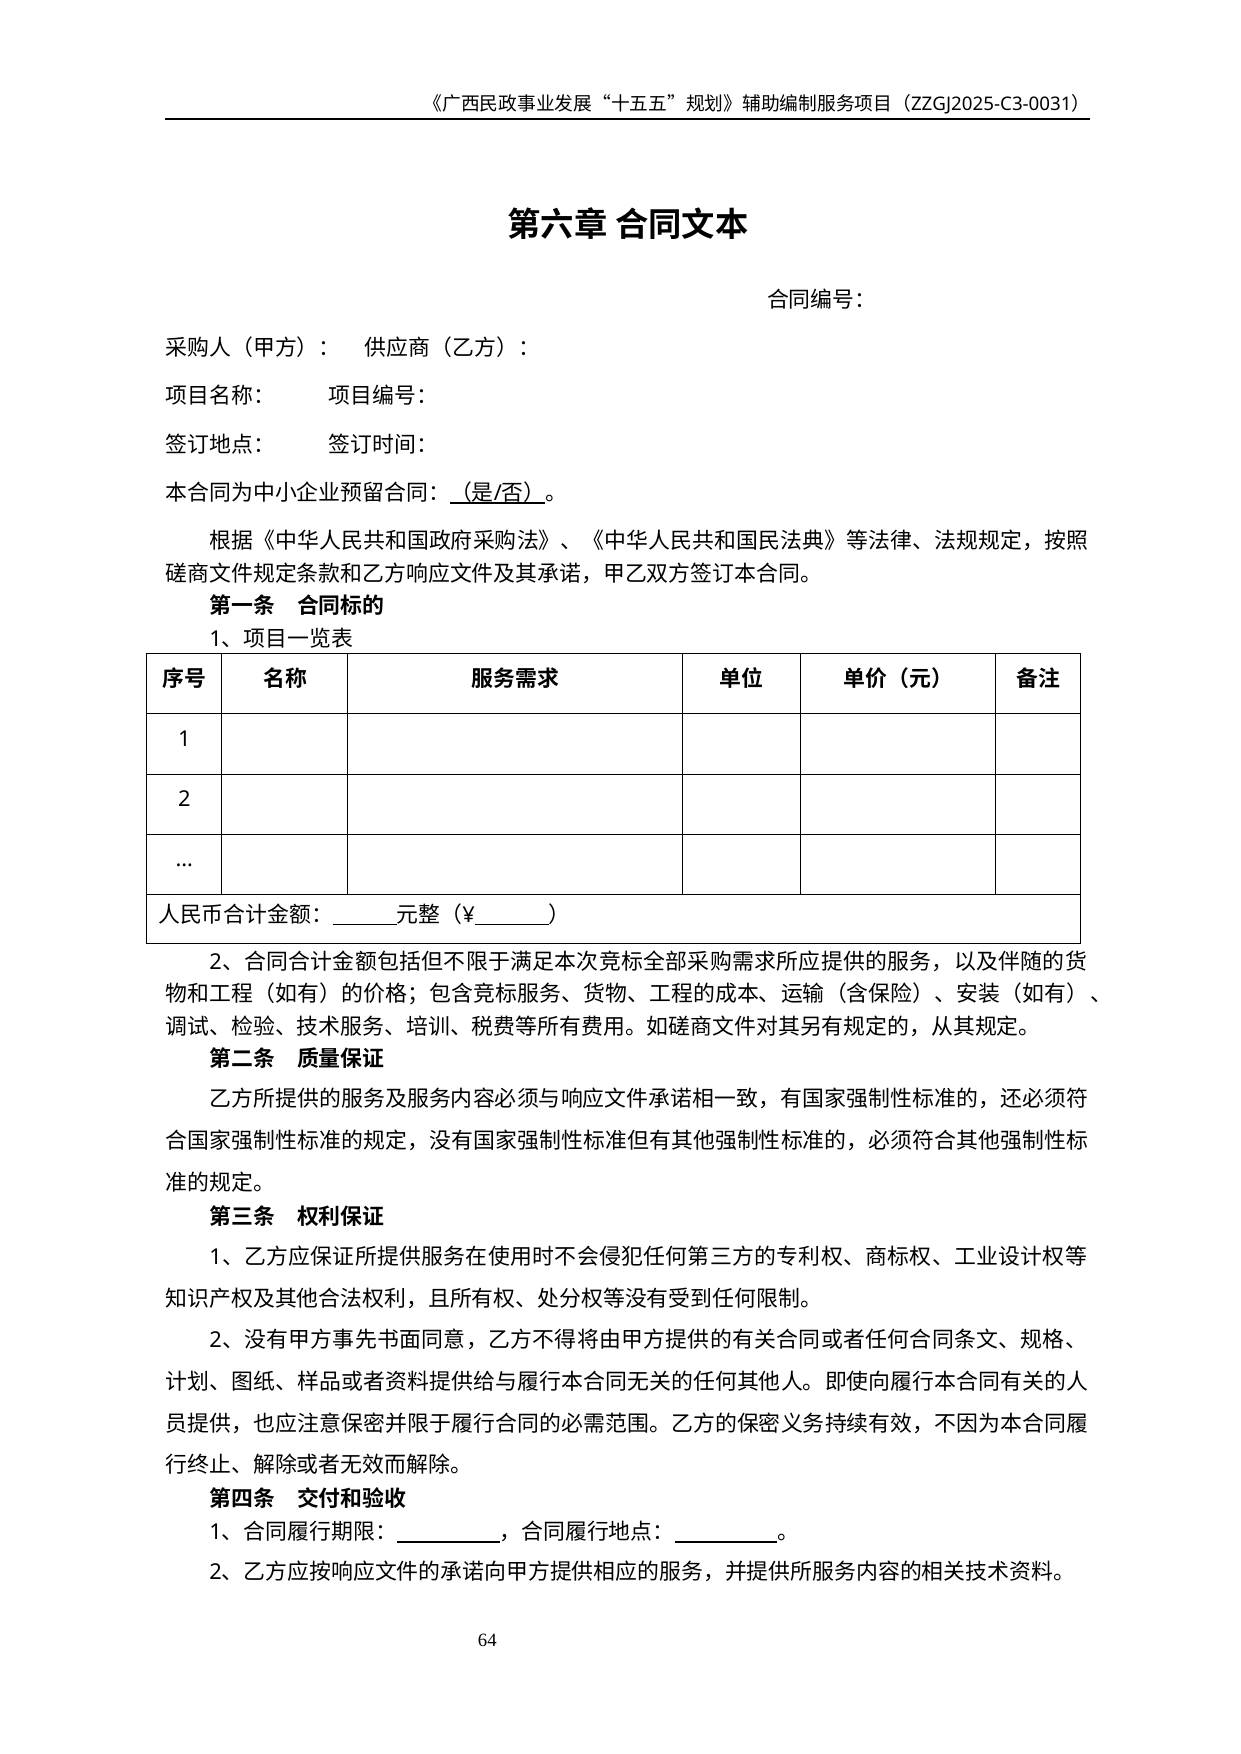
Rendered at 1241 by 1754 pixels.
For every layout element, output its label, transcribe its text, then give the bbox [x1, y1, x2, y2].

table_cell [801, 775, 995, 834]
text 采购人（甲方）： 供应商（乙方）： [165, 329, 1090, 362]
table_cell [348, 714, 682, 773]
text 2、没有甲方事先书面同意，乙方不得将由甲方提供的有关合同或者任何合同条文、规格、计划、图纸、样品或者资料提供给与履行本合同无关的任何其他人。即使向履行本合同有关的人员提供，也应注意保密并限于履行合同的必需范围。乙方的保密义务持续有效，不因为本合同履行终止、解除或者无效而解除。 [165, 1314, 1090, 1481]
subtitle 第六章 合同文本 [165, 189, 1090, 254]
table_cell [801, 714, 995, 773]
table_header 备注 [996, 654, 1080, 713]
text 1、合同履行期限： ，合同履行地点： 。 [165, 1513, 1090, 1546]
table_cell [683, 714, 800, 773]
text 第四条 交付和验收 [165, 1481, 1090, 1513]
table_header 序号 [147, 654, 221, 713]
table_cell [348, 775, 682, 834]
table_cell 人民币合计金额： 元整（¥ ） [147, 895, 1080, 942]
text 乙方所提供的服务及服务内容必须与响应文件承诺相一致，有国家强制性标准的，还必须符合国家强制性标准的规定，没有国家强制性标准但有其他强制性标准的，必须符合其他强制性标准的规定。 [165, 1073, 1090, 1198]
text 第二条 质量保证 [165, 1041, 1090, 1073]
text 合同编号： [165, 281, 1007, 314]
text 2、乙方应按响应文件的承诺向甲方提供相应的服务，并提供所服务内容的相关技术资料。 [165, 1546, 1090, 1588]
table_cell [801, 835, 995, 894]
table_cell 2 [147, 775, 221, 834]
text 根据《中华人民共和国政府采购法》、《中华人民共和国民法典》等法律、法规规定，按照磋商文件规定条款和乙方响应文件及其承诺，甲乙双方签订本合同。 [165, 523, 1090, 588]
text 1、项目一览表 [165, 620, 1090, 653]
table_header 名称 [222, 654, 347, 713]
text 第三条 权利保证 [165, 1198, 1090, 1231]
table_cell [348, 835, 682, 894]
table_cell [996, 835, 1080, 894]
table_cell [222, 775, 347, 834]
table_cell [996, 714, 1080, 773]
text 2、合同合计金额包括但不限于满足本次竞标全部采购需求所应提供的服务，以及伴随的货物和工程（如有）的价格；包含竞标服务、货物、工程的成本、运输（含保险）、安装（如有）、调试、检验、技术服务、培训、税费等所有费用。如磋商文件对其另有规定的，从其规定。 [165, 943, 1090, 1041]
text 签订地点： 签订时间： [165, 426, 1090, 459]
table_cell [683, 775, 800, 834]
table_header 单价（元） [801, 654, 995, 713]
table_cell [683, 835, 800, 894]
table_cell … [147, 835, 221, 894]
text 项目名称： 项目编号： [165, 378, 1090, 410]
table_cell 1 [147, 714, 221, 773]
table_cell [996, 775, 1080, 834]
table_header 单位 [683, 654, 800, 713]
text 第一条 合同标的 [165, 588, 1090, 620]
table_cell [222, 835, 347, 894]
text 本合同为中小企业预留合同：（是/否）。 [165, 474, 1090, 507]
table_cell [222, 714, 347, 773]
table_header 服务需求 [348, 654, 682, 713]
text 1、乙方应保证所提供服务在使用时不会侵犯任何第三方的专利权、商标权、工业设计权等知识产权及其他合法权利，且所有权、处分权等没有受到任何限制。 [165, 1231, 1090, 1314]
